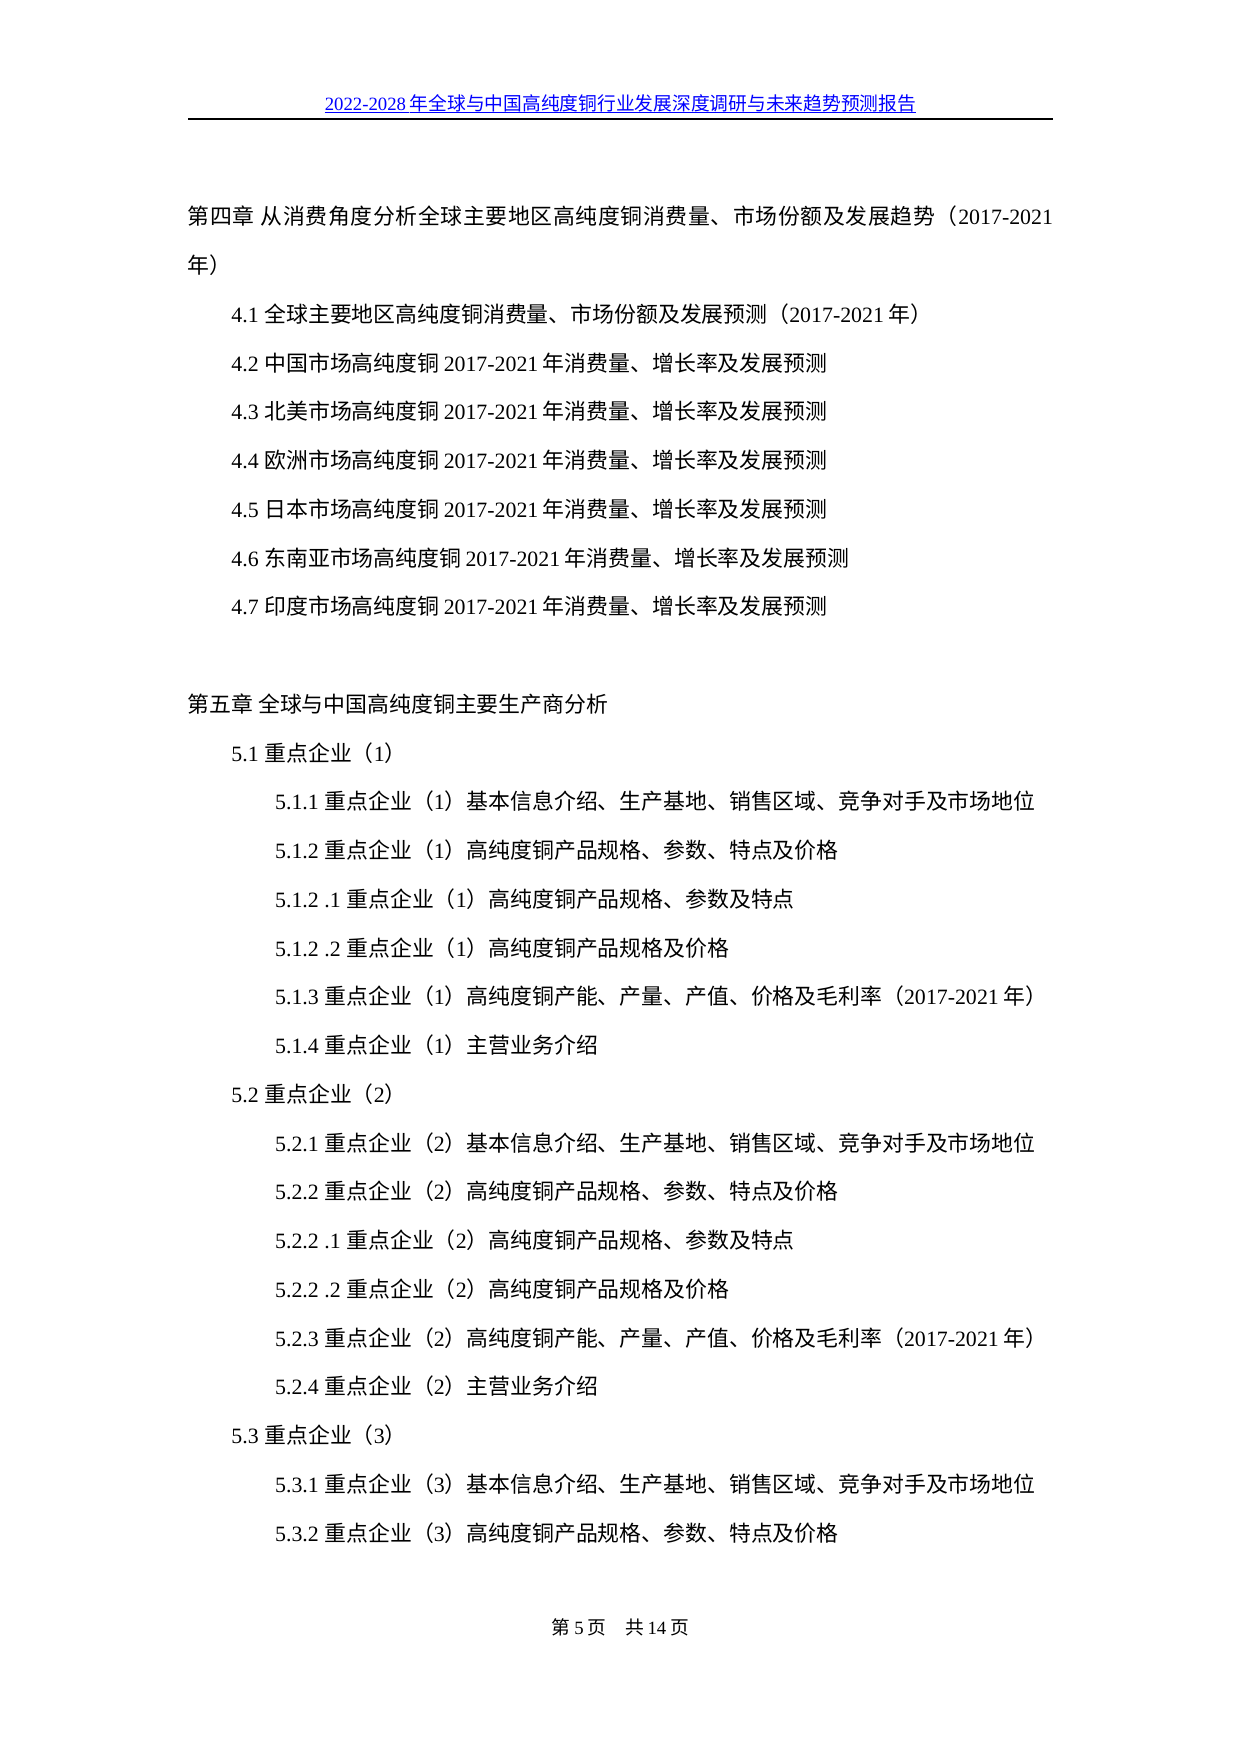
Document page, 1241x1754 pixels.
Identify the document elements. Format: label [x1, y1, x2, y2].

text [187, 150, 1053, 1548]
